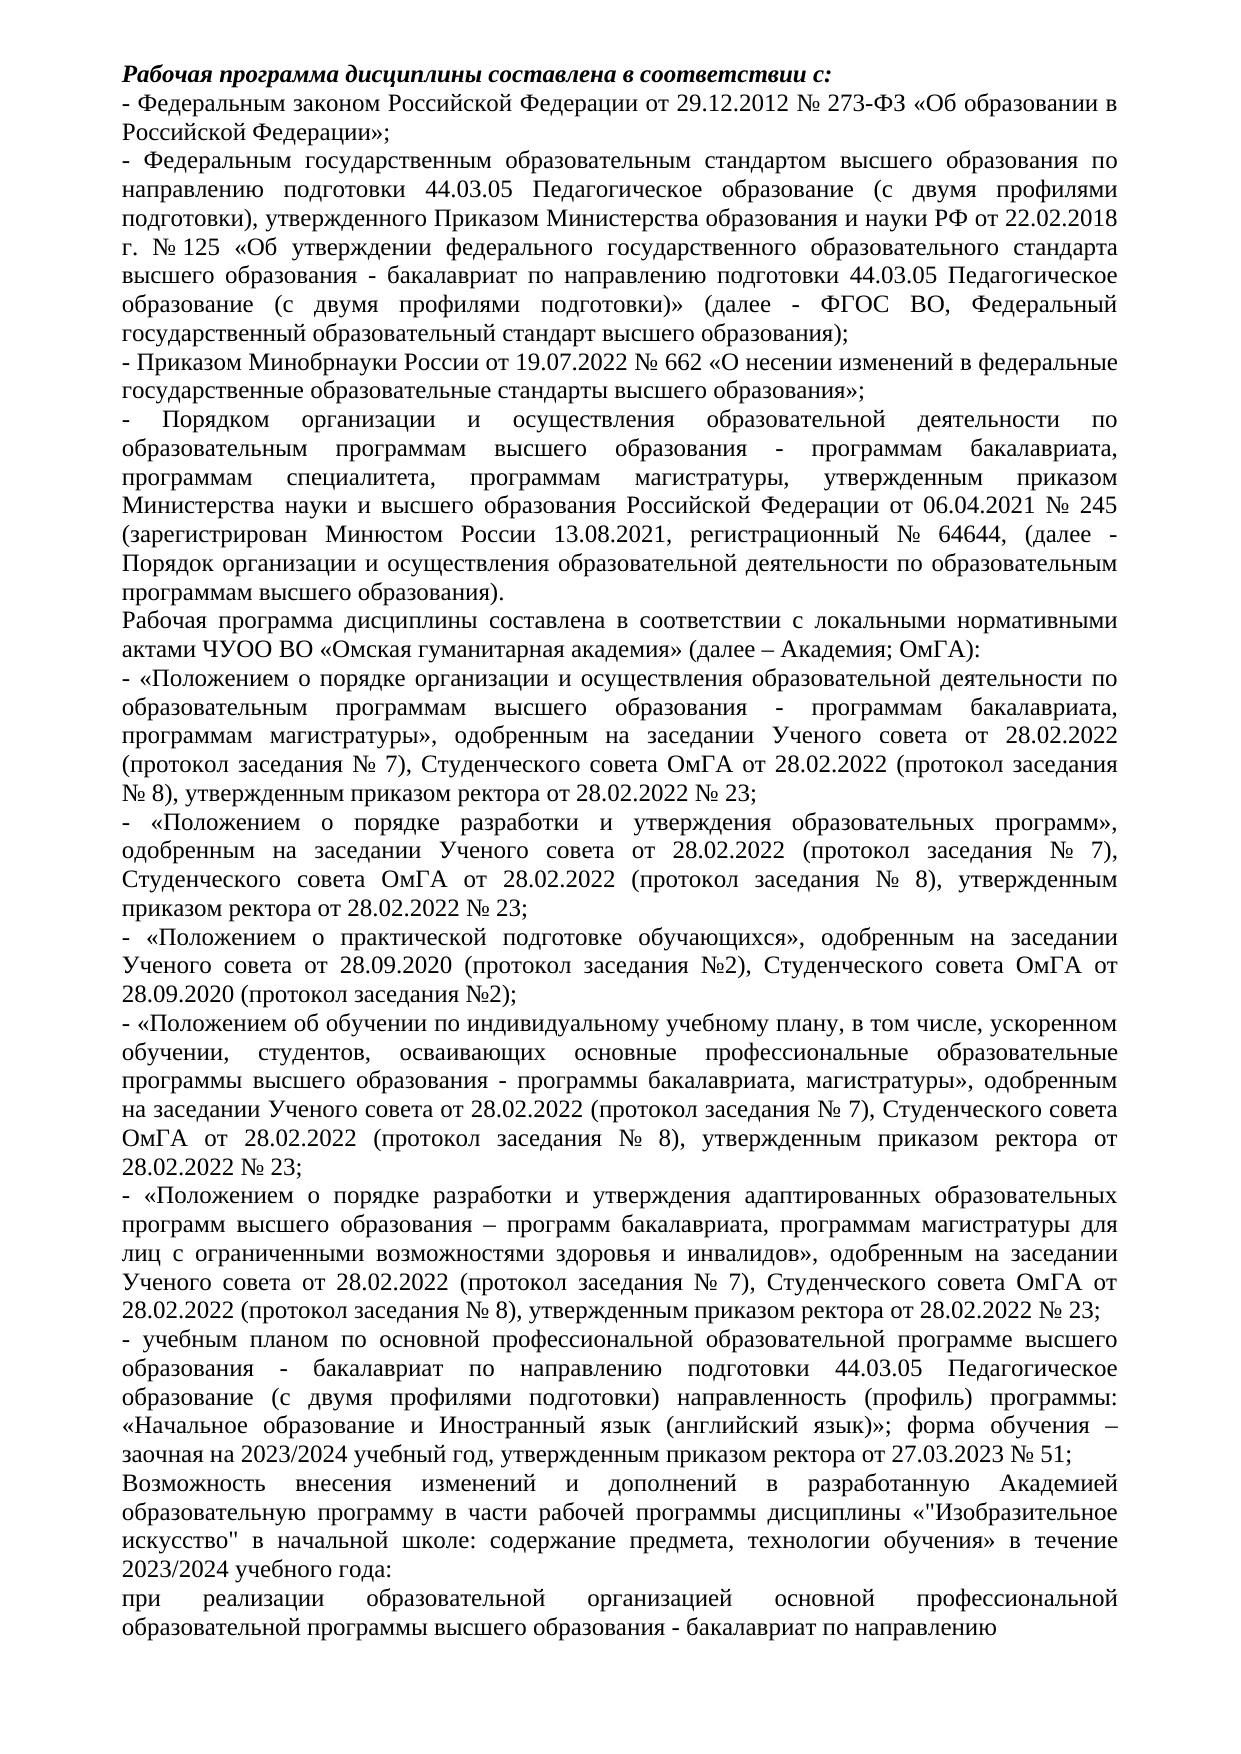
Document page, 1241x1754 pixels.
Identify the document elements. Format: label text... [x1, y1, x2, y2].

table_header Рабочая программа дисциплины составлена в соответствии с: [118, 59, 1122, 88]
table_cell - Федеральным законом Российской Федерации от 29.12.2012 № 273-ФЗ «Об образовании в Российской Федерации»; - Федеральным государственным образовательным стандартом высшего образования по направлению подготовки 44.03.05 Педагогическое образование (с двумя профилями подготовки), утвержденного Приказом Министерства образования и науки РФ от 22.02.2018 г. № 125 «Об утверждении федерального государственного образовательного стандарта высшего образования - бакалавриат по направлению подготовки 44.03.05 Педагогическое образование (с двумя профилями подготовки)» (далее - ФГОС ВО, Федеральный государственный образовательный стандарт высшего образования); - Приказом Минобрнауки России от 19.07.2022 № 662 «О несении изменений в федеральные государственные образовательные стандарты высшего образования»; - Порядком организации и осуществления образовательной деятельности по образовательным программам высшего образования - программам бакалавриата, программам специалитета, программам магистратуры, утвержденным приказом Министерства науки и высшего образования Российской Федерации от 06.04.2021 № 245 (зарегистрирован Минюстом России 13.08.2021, регистрационный № 64644, (далее - Порядок организации и осуществления образовательной деятельности по образовательным программам высшего образования). Рабочая программа дисциплины составлена в соответствии с локальными нормативными актами ЧУОО ВО «Омская гуманитарная академия» (далее – Академия; ОмГА): - «Положением о порядке организации и осуществления образовательной деятельности по образовательным программам высшего образования - программам бакалавриата, программам магистратуры», одобренным на заседании Ученого совета от 28.02.2022 (протокол заседания № 7), Студенческого совета ОмГА от 28.02.2022 (протокол заседания № 8), утвержденным приказом ректора от 28.02.2022 № 23; - «Положением о порядке разработки и утверждения образовательных программ», одобренным на заседании Ученого совета от 28.02.2022 (протокол заседания № 7), Студенческого совета ОмГА от 28.02.2022 (протокол заседания № 8), утвержденным приказом ректора от 28.02.2022 № 23; - «Положением о практической подготовке обучающихся», одобренным на заседании Ученого совета от 28.09.2020 (протокол заседания №2), Студенческого совета ОмГА от 28.09.2020 (протокол заседания №2); - «Положением об обучении по индивидуальному учебному плану, в том числе, ускоренном обучении, студентов, осваивающих основные профессиональные образовательные программы высшего образования - программы бакалавриата, магистратуры», одобренным на заседании Ученого совета от 28.02.2022 (протокол заседания № 7), Студенческого совета ОмГА от 28.02.2022 (протокол заседания № 8), утвержденным приказом ректора от 28.02.2022 № 23; - «Положением о порядке разработки и утверждения адаптированных образовательных программ высшего образования – программ бакалавриата, программам магистратуры для лиц с ограниченными возможностями здоровья и инвалидов», одобренным на заседании Ученого совета от 28.02.2022 (протокол заседания № 7), Студенческого совета ОмГА от 28.02.2022 (протокол заседания № 8), утвержденным приказом ректора от 28.02.2022 № 23; - учебным планом по основной профессиональной образовательной программе высшего образования - бакалавриат по направлению подготовки 44.03.05 Педагогическое образование (с двумя профилями подготовки) направленность (профиль) программы: «Начальное образование и Иностранный язык (английский язык)»; форма обучения – заочная на 2023/2024 учебный год, утвержденным приказом ректора от 27.03.2023 № 51; Возможность внесения изменений и дополнений в разработанную Академией образовательную программу в части рабочей программы дисциплины «"Изобразительное искусство" в начальной школе: содержание предмета, технологии обучения» в течение 2023/2024 учебного года: при реализации образовательной организацией основной профессиональной образовательной программы высшего образования - бакалавриат по направлению [118, 88, 1122, 1662]
